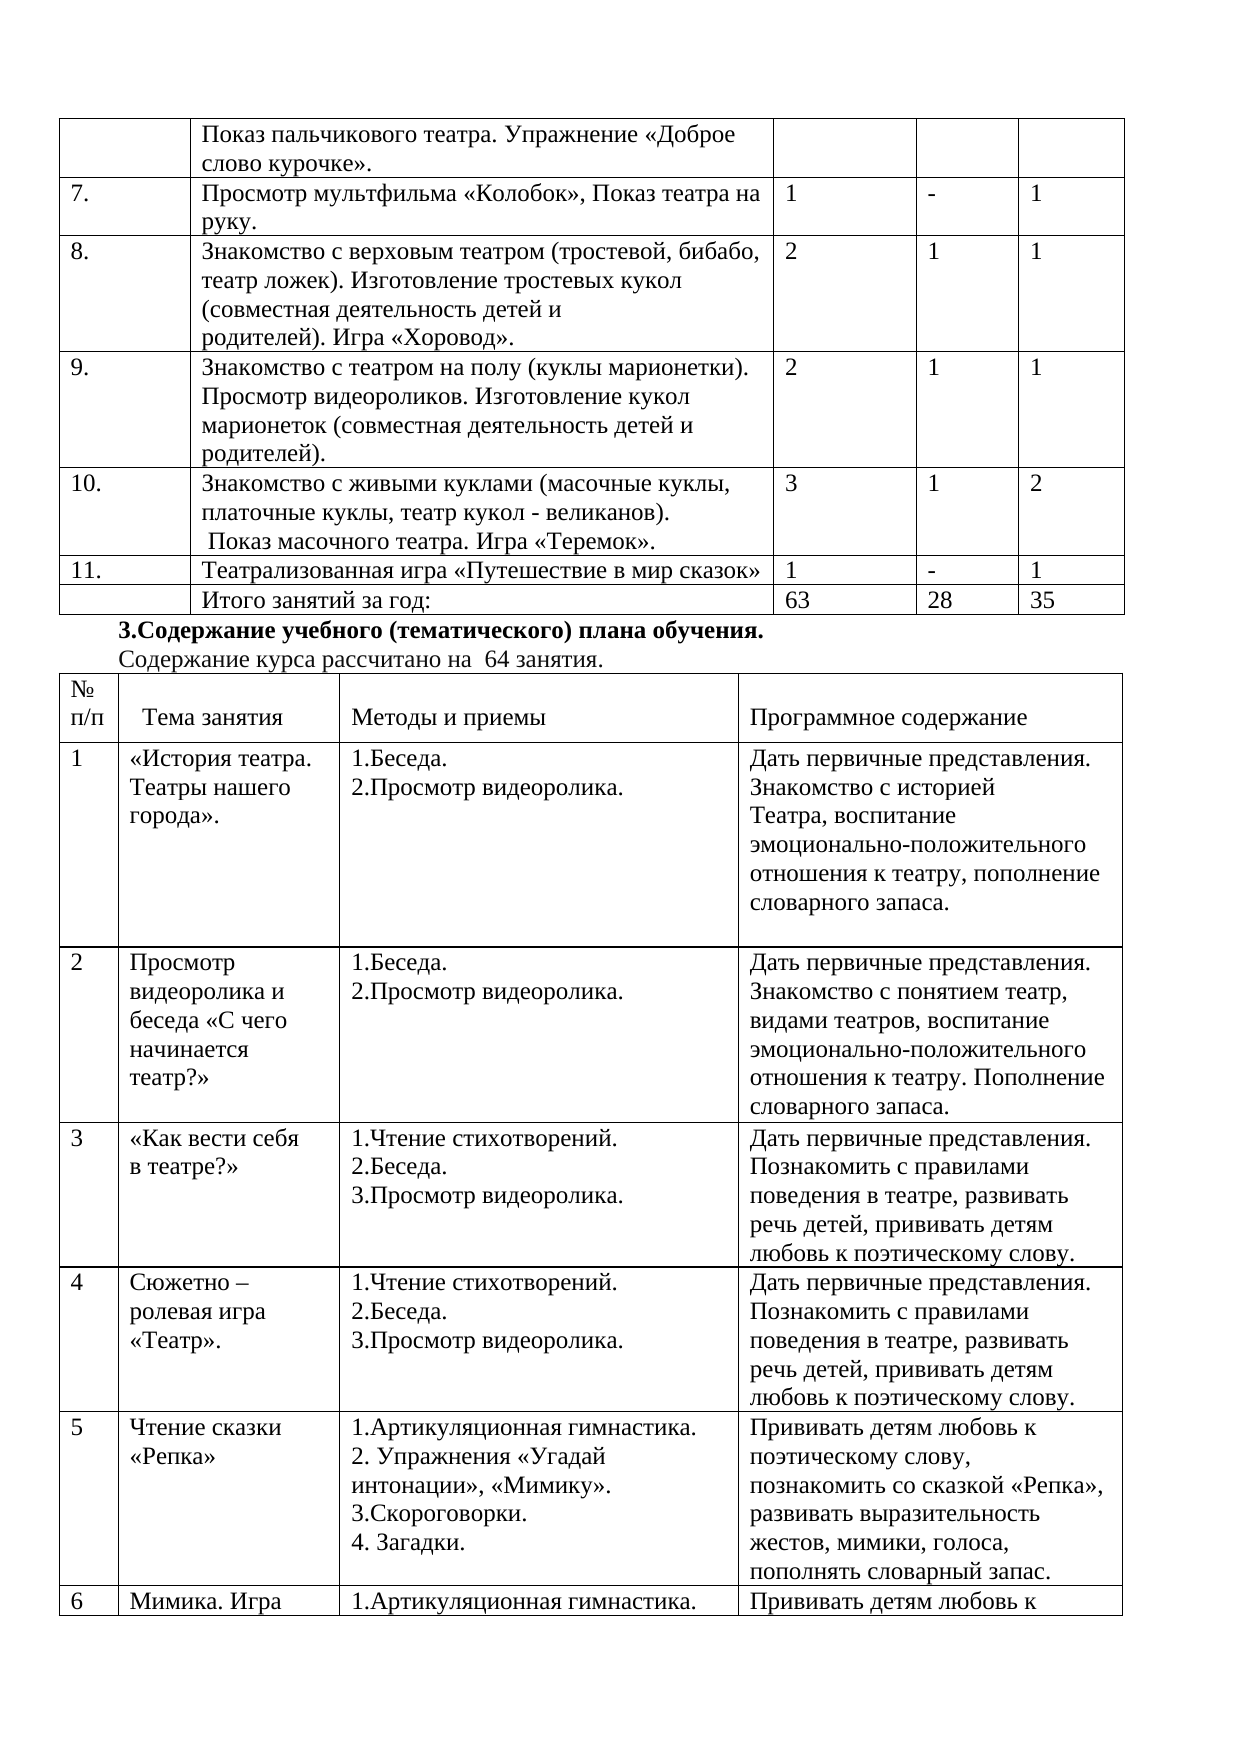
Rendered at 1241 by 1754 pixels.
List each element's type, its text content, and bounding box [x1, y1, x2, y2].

table_cell 6. [60, 119, 190, 177]
table_cell Чтение сказки «Репка» [119, 1412, 339, 1585]
table_cell 1 [774, 178, 916, 235]
table_cell Просмотр мультфильма «Колобок», Показ театра на руку. [191, 178, 773, 235]
table_cell Театрализованная игра «Путешествие в мир сказок» [191, 556, 773, 584]
table_cell 1 [917, 236, 1018, 351]
table_cell 1 [1019, 178, 1124, 235]
table_cell 1.Беседа. 2.Просмотр видеоролика. [340, 743, 738, 946]
table_cell [60, 585, 190, 614]
table_cell 1 [1019, 352, 1124, 467]
table_cell 2 [1019, 468, 1124, 554]
table_cell 1 [917, 352, 1018, 467]
table_cell 1 [60, 743, 118, 946]
table_cell «Как вести себя в театре?» [119, 1123, 339, 1266]
table_cell 1.Чтение стихотворений. 2.Беседа. 3.Просмотр видеоролика. [340, 1123, 738, 1266]
table_cell 1 [1019, 236, 1124, 351]
table_cell 1 [917, 119, 1018, 177]
table_cell Сюжетно – ролевая игра «Театр». [119, 1268, 339, 1411]
table_cell 10. [60, 468, 190, 554]
table_cell 4 [60, 1268, 118, 1411]
table_cell - [917, 556, 1018, 584]
table_cell 9. [60, 352, 190, 467]
table_cell «История театра. Театры нашего города». [119, 743, 339, 946]
text Содержание курса рассчитано на 64 занятия. [118, 644, 1166, 673]
table_cell - [917, 178, 1018, 235]
table_cell Дать первичные представления. Познакомить с правилами поведения в театре, развивать речь детей, прививать детям любовь к поэтическому слову. [739, 1268, 1122, 1411]
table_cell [739, 1586, 1122, 1614]
table_cell 2 [774, 236, 916, 351]
table_cell 11. [60, 556, 190, 584]
table_cell 1.Чтение стихотворений. 2.Беседа. 3.Просмотр видеоролика. [340, 1268, 738, 1411]
table_cell 1 [1019, 556, 1124, 584]
table_cell Просмотр видеоролика и беседа «С чего начинается театр?» [119, 948, 339, 1122]
table_cell 3 [774, 119, 916, 177]
table_cell 1.Артикуляционная гимнастика. 2. Упражнения «Угадай интонации», «Мимику». 3.Скороговорки. 4. Загадки. [340, 1412, 738, 1585]
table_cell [340, 1586, 738, 1614]
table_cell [191, 119, 773, 177]
table_cell 2 [774, 352, 916, 467]
table_cell 1 [774, 556, 916, 584]
table_cell Итого занятий за год: [191, 585, 773, 614]
table_cell 6 [60, 1586, 118, 1614]
table_cell 8. [60, 236, 190, 351]
table_cell Знакомство с верховым театром (тростевой, бибабо, театр ложек). Изготовление тростевых кукол (совместная деятельность детей и родителей). Игра «Хоровод». [191, 236, 773, 351]
table_header Тема занятия [119, 674, 339, 742]
table_cell 1.Беседа. 2.Просмотр видеоролика. [340, 948, 738, 1122]
table_cell Знакомство с театром на полу (куклы марионетки). Просмотр видеороликов. Изготовление кукол марионеток (совместная деятельность детей и родителей). [191, 352, 773, 467]
table_header Методы и приемы [340, 674, 738, 742]
table_header № п/п [60, 674, 118, 742]
text 3.Содержание учебного (тематического) плана обучения. [118, 615, 1166, 644]
table_cell 3 [60, 1123, 118, 1266]
table_cell 5 [60, 1412, 118, 1585]
table_cell 63 [774, 585, 916, 614]
table_header Программное содержание [739, 674, 1122, 742]
table_cell 28 [917, 585, 1018, 614]
table_cell 7. [60, 178, 190, 235]
table_cell Знакомство с живыми куклами (масочные куклы, платочные куклы, театр кукол - великанов). Показ масочного театра. Игра «Теремок». [191, 468, 773, 554]
table_cell 2 [60, 948, 118, 1122]
table_cell 35 [1019, 585, 1124, 614]
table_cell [119, 1586, 339, 1614]
table_cell Дать первичные представления. Знакомство с историей Театра, воспитание эмоционально-положительного отношения к театру, пополнение словарного запаса. [739, 743, 1122, 946]
table_cell Дать первичные представления. Знакомство с понятием театр, видами театров, воспитание эмоционально-положительного отношения к театру. Пополнение словарного запаса. [739, 948, 1122, 1122]
table_cell Дать первичные представления. Познакомить с правилами поведения в театре, развивать речь детей, прививать детям любовь к поэтическому слову. [739, 1123, 1122, 1266]
table_cell 1 [917, 468, 1018, 554]
table_cell 3 [774, 468, 916, 554]
table_cell 2 [1019, 119, 1124, 177]
